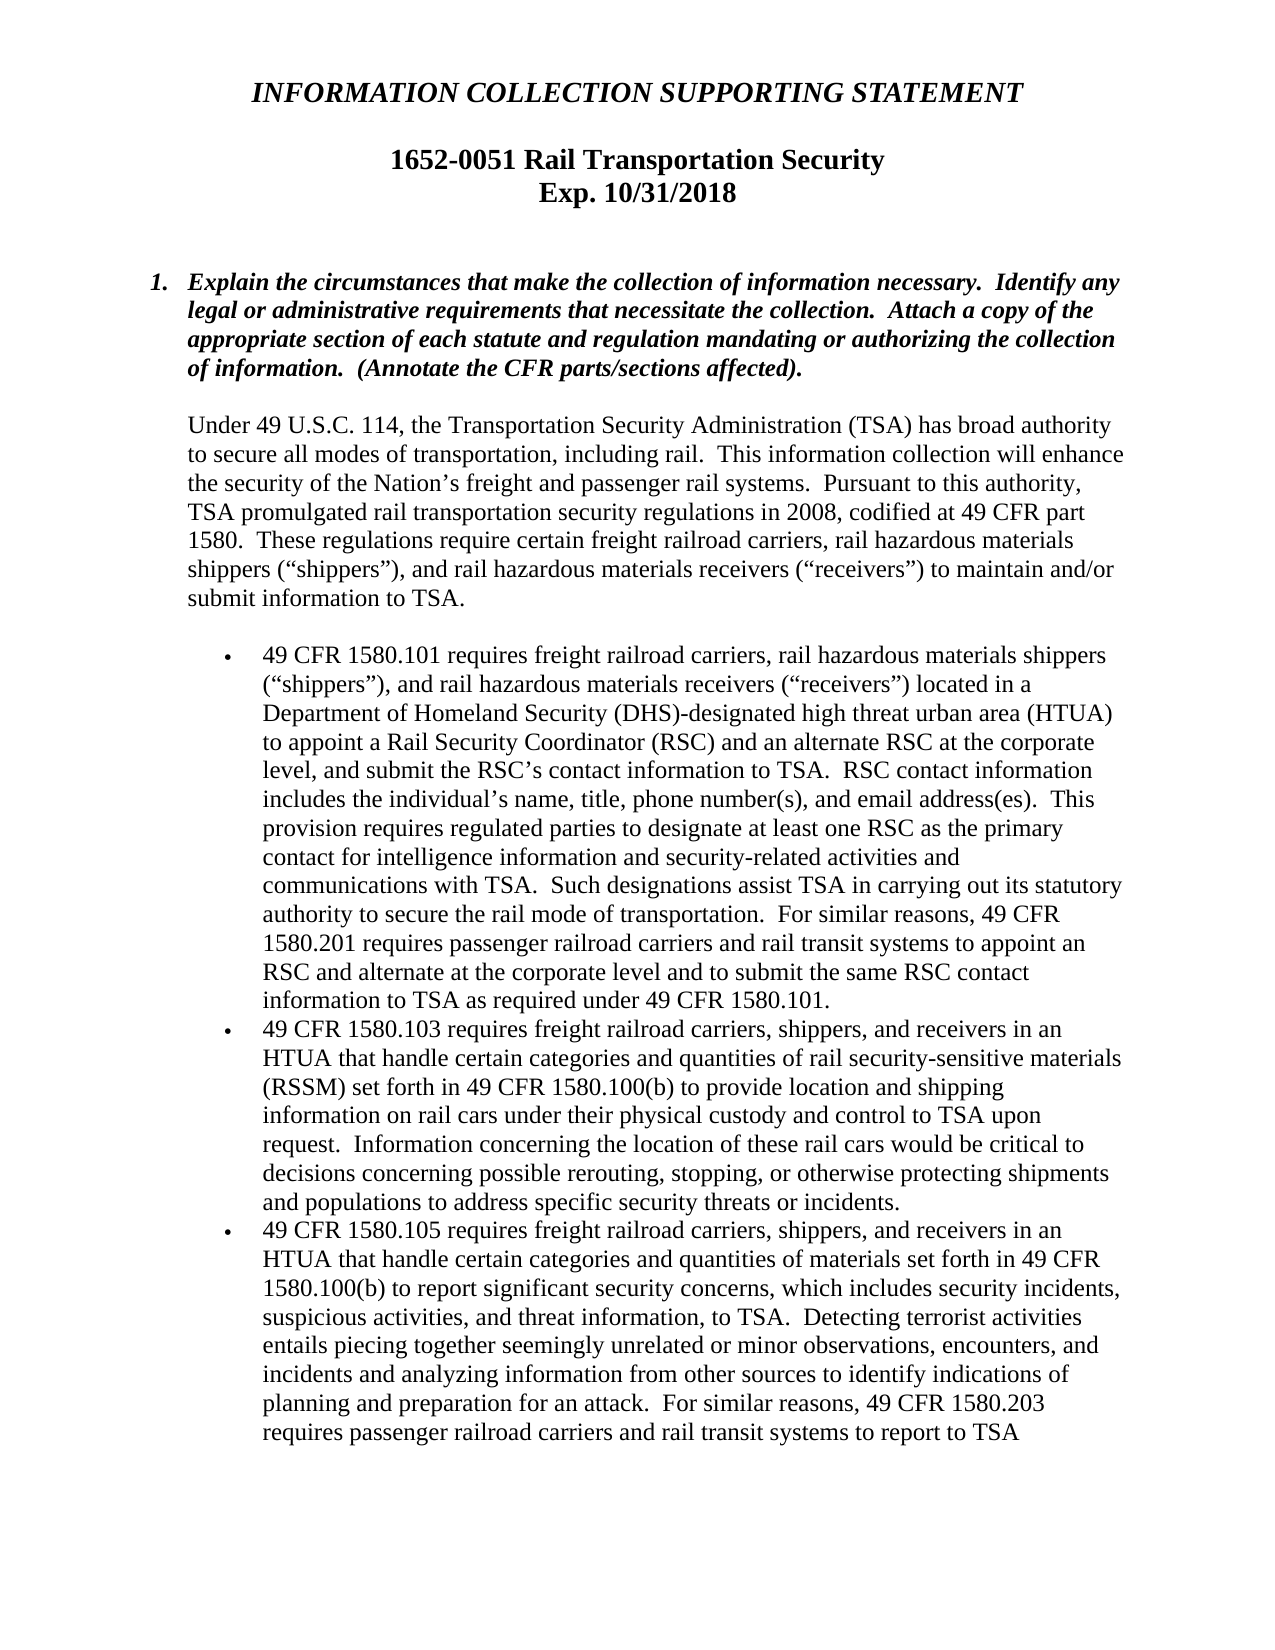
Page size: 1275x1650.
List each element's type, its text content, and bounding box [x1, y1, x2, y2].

list Explain the circumstances that make the collection of information necessary. Identify any legal or administrative requirements that necessitate the collection. Attach a copy of the appropriate section of each statute and regulation mandating or authorizing the collection of information. (Annotate the CFR parts/sections affected). [150, 267, 1125, 382]
list 49 CFR 1580.101 requires freight railroad carriers, rail hazardous materials shippers (“shippers”), and rail hazardous materials receivers (“receivers”) located in a Department of Homeland Security (DHS)-designated high threat urban area (HTUA) to appoint a Rail Security Coordinator (RSC) and an alternate RSC at the corporate level, and submit the RSC’s contact information to TSA. RSC contact information includes the individual’s name, title, phone number(s), and email address(es). This provision requires regulated parties to designate at least one RSC as the primary contact for intelligence information and security-related activities and communications with TSA. Such designations assist TSA in carrying out its statutory authority to secure the rail mode of transportation. For similar reasons, 49 CFR 1580.201 requires passenger railroad carriers and rail transit systems to appoint an RSC and alternate at the corporate level and to submit the same RSC contact information to TSA as required under 49 CFR 1580.101. [225, 640, 1125, 1014]
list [225, 1215, 1125, 1445]
list 49 CFR 1580.103 requires freight railroad carriers, shippers, and receivers in an HTUA that handle certain categories and quantities of rail security-sensitive materials (RSSM) set forth in 49 CFR 1580.100(b) to provide location and shipping information on rail cars under their physical custody and control to TSA upon request. Information concerning the location of these rail cars would be critical to decisions concerning possible rerouting, stopping, or otherwise protecting shipments and populations to address specific security threats or incidents. [225, 1014, 1125, 1215]
text Under 49 U.S.C. 114, the Transportation Security Administration (TSA) has broad authority to secure all modes of transportation, including rail. This information collection will enhance the security of the Nation’s freight and passenger rail systems. Pursuant to this authority, TSA promulgated rail transportation security regulations in 2008, codified at 49 CFR part 1580. These regulations require certain freight railroad carriers, rail hazardous materials shippers (“shippers”), and rail hazardous materials receivers (“receivers”) to maintain and/or submit information to TSA. [187, 410, 1125, 612]
